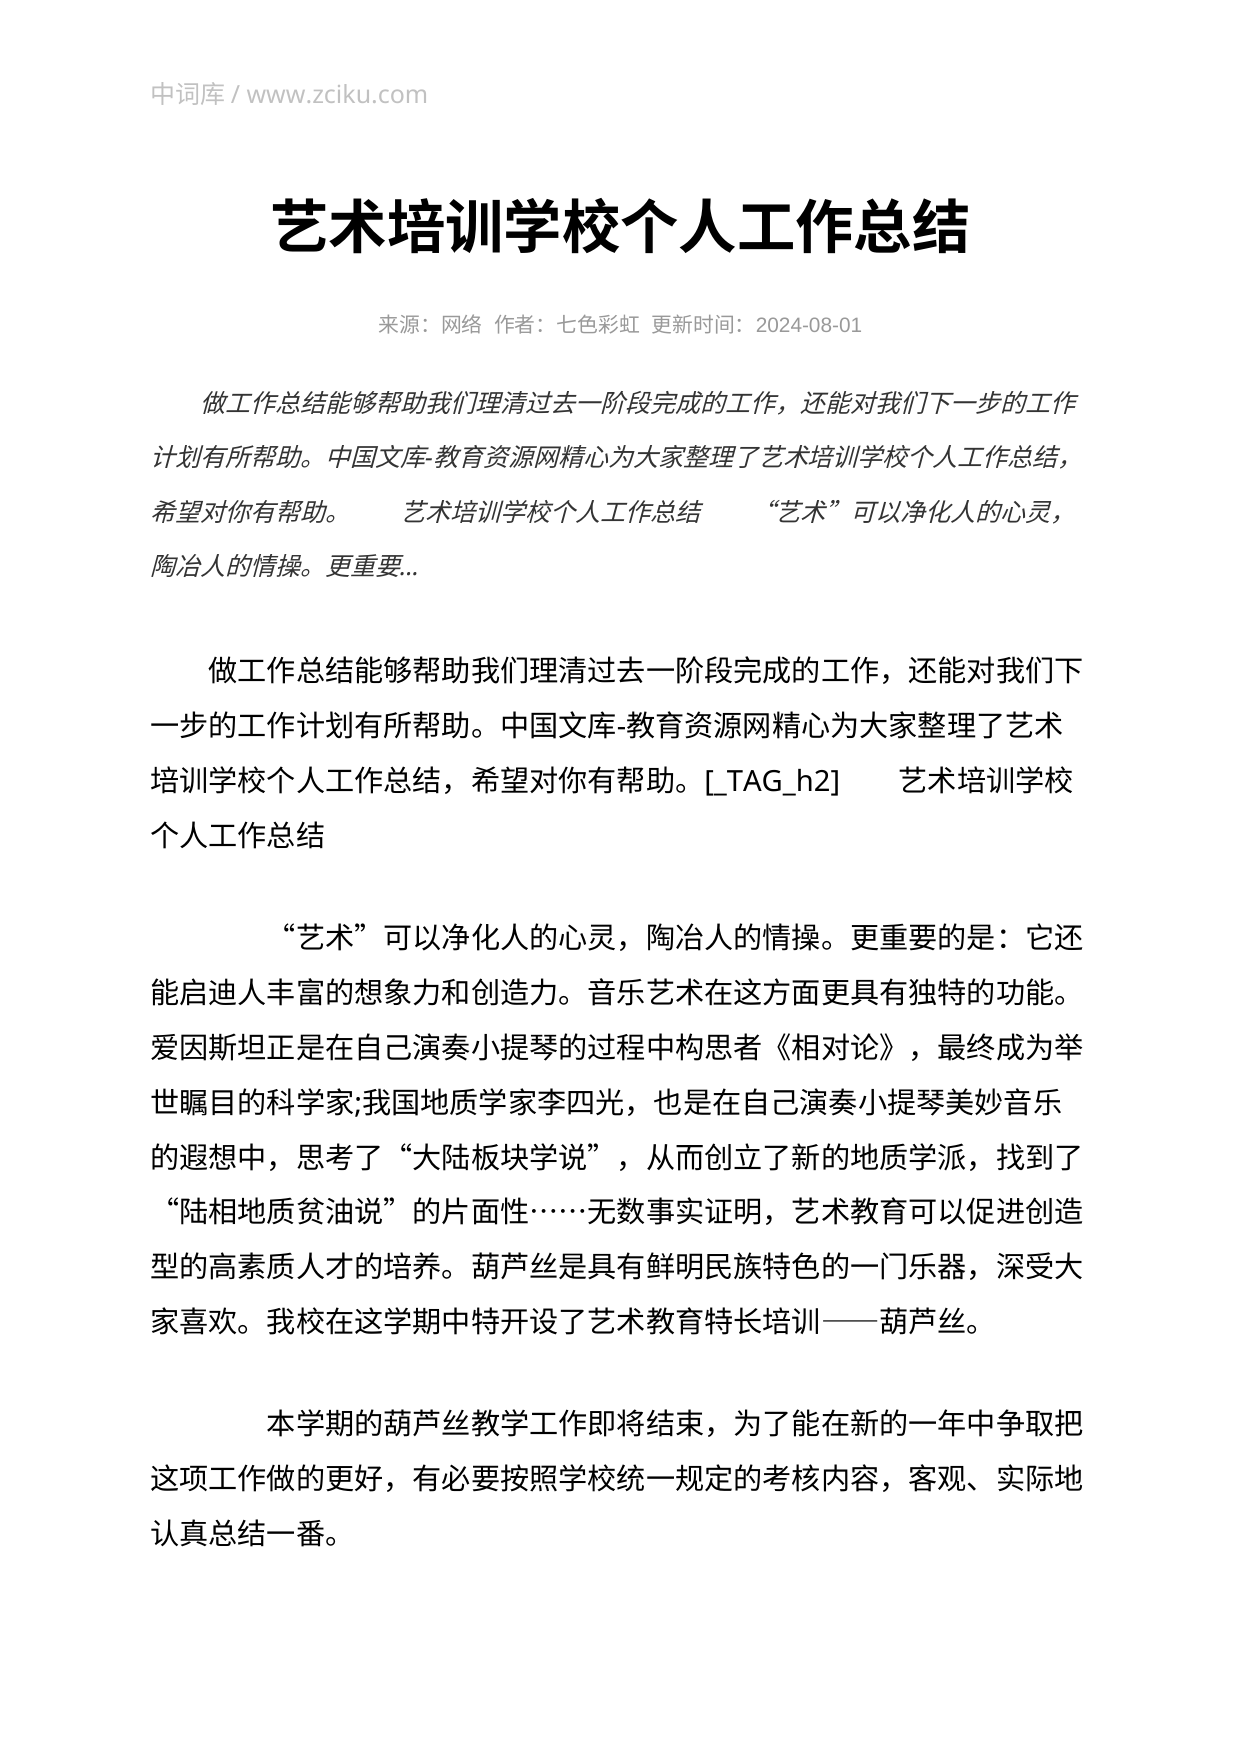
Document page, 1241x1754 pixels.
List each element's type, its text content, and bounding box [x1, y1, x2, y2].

text 做工作总结能够帮助我们理清过去一阶段完成的工作，还能对我们下一步的工作计划有所帮助。中国文库-教育资源网精心为大家整理了艺术培训学校个人工作总结，希望对你有帮助。[_TAG_h2] 艺术培训学校个人工作总结 [150, 648, 1090, 855]
subtitle 艺术培训学校个人工作总结 [150, 181, 1090, 266]
text “艺术”可以净化人的心灵，陶冶人的情操。更重要的是：它还能启迪人丰富的想象力和创造力。音乐艺术在这方面更具有独特的功能。爱因斯坦正是在自己演奏小提琴的过程中构思者《相对论》，最终成为举世瞩目的科学家;我国地质学家李四光，也是在自己演奏小提琴美妙音乐的遐想中，思考了“大陆板块学说”，从而创立了新的地质学派，找到了“陆相地质贫油说”的片面性……无数事实证明，艺术教育可以促进创造型的高素质人才的培养。葫芦丝是具有鲜明民族特色的一门乐器，深受大家喜欢。我校在这学期中特开设了艺术教育特长培训——葫芦丝。 [150, 914, 1090, 1341]
text 来源：网络 作者：七色彩虹 更新时间：2024-08-01 [150, 313, 1090, 337]
text 做工作总结能够帮助我们理清过去一阶段完成的工作，还能对我们下一步的工作计划有所帮助。中国文库-教育资源网精心为大家整理了艺术培训学校个人工作总结，希望对你有帮助。 艺术培训学校个人工作总结 “艺术”可以净化人的心灵，陶冶人的情操。更重要... [150, 383, 1090, 583]
text 本学期的葫芦丝教学工作即将结束，为了能在新的一年中争取把这项工作做的更好，有必要按照学校统一规定的考核内容，客观、实际地认真总结一番。 [150, 1401, 1090, 1553]
